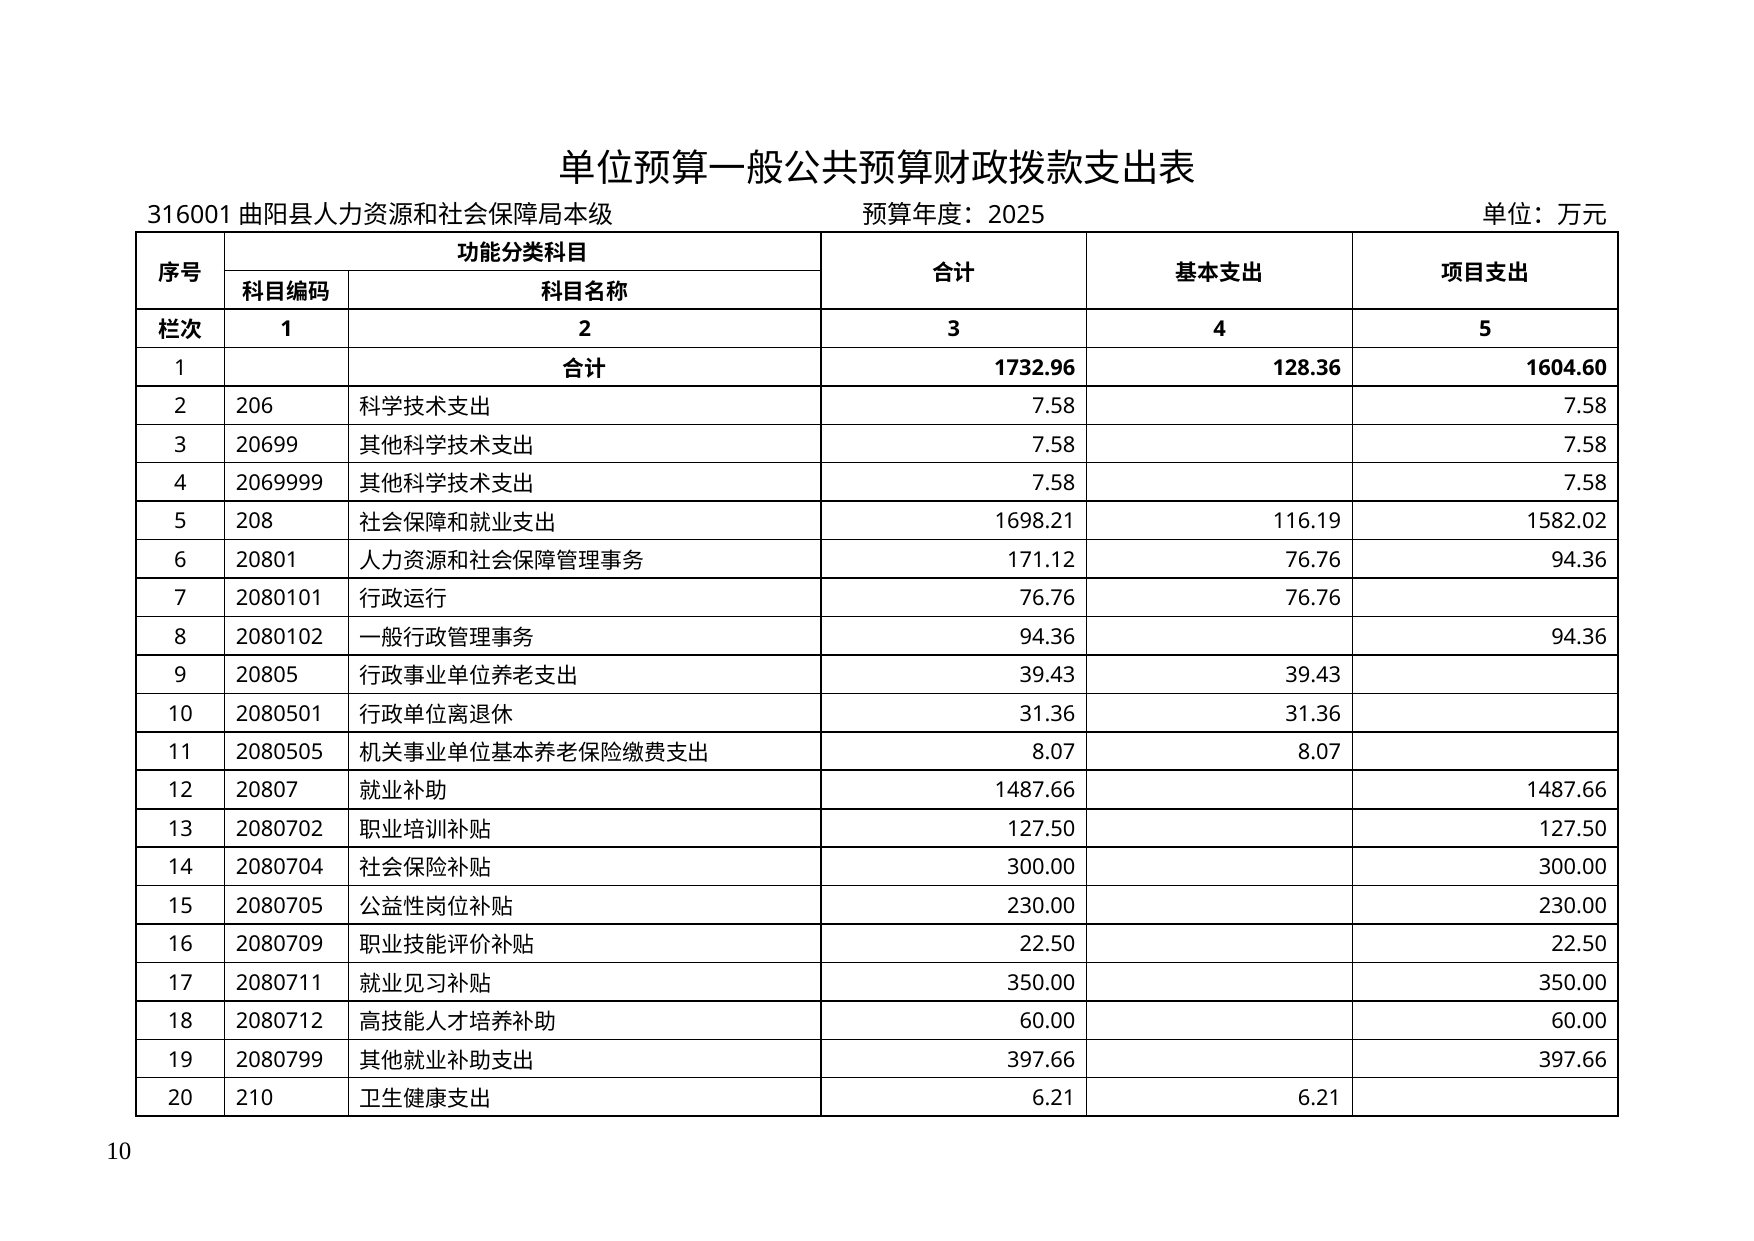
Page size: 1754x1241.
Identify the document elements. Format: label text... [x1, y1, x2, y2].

table_cell 8.07 [1087, 733, 1352, 769]
table_cell 一般行政管理事务 [349, 617, 820, 654]
table_cell 20 [137, 1078, 224, 1115]
table_cell 1604.60 [1353, 348, 1617, 385]
table_cell 76.76 [822, 579, 1086, 616]
table_cell 功能分类科目 [225, 233, 820, 270]
table_cell 2 [349, 310, 820, 347]
table_cell [1353, 733, 1617, 769]
table_cell 职业技能评价补贴 [349, 925, 820, 962]
table_cell 94.36 [822, 617, 1086, 654]
table_cell [1353, 579, 1617, 616]
table_cell [1087, 925, 1352, 962]
table_cell [1087, 1040, 1352, 1077]
table_header 预算年度：2025 [822, 195, 1086, 231]
table_cell 栏次 [137, 310, 224, 347]
table_cell [1087, 463, 1352, 500]
table_cell 序号 [137, 233, 224, 308]
table_cell 2080709 [225, 925, 348, 962]
table_cell 2069999 [225, 463, 348, 500]
table_cell 12 [137, 771, 224, 808]
table_cell 94.36 [1353, 617, 1617, 654]
table_cell 7.58 [1353, 425, 1617, 462]
table_cell 行政单位离退休 [349, 694, 820, 731]
table_cell 行政运行 [349, 579, 820, 616]
table_header 316001曲阳县人力资源和社会保障局本级 [137, 195, 820, 231]
table_cell 7.58 [822, 463, 1086, 500]
table_cell 机关事业单位基本养老保险缴费支出 [349, 733, 820, 769]
table_cell 350.00 [1353, 963, 1617, 1000]
table_cell 就业补助 [349, 771, 820, 808]
table_cell 5 [137, 502, 224, 539]
table_cell 397.66 [822, 1040, 1086, 1077]
table_cell 其他就业补助支出 [349, 1040, 820, 1077]
table_cell 2080704 [225, 848, 348, 885]
text 单位预算一般公共预算财政拨款支出表 [106, 142, 1648, 193]
table_cell [1087, 1002, 1352, 1038]
table_cell 60.00 [822, 1002, 1086, 1038]
table_cell [1353, 694, 1617, 731]
table_cell 10 [137, 694, 224, 731]
table_cell 5 [1353, 310, 1617, 347]
table_cell 31.36 [1087, 694, 1352, 731]
table_cell 19 [137, 1040, 224, 1077]
table_cell 17 [137, 963, 224, 1000]
table_cell 合计 [349, 348, 820, 385]
table_cell 350.00 [822, 963, 1086, 1000]
table_cell 60.00 [1353, 1002, 1617, 1038]
table_cell 1 [137, 348, 224, 385]
table_header 单位：万元 [1087, 195, 1617, 231]
table_cell 项目支出 [1353, 233, 1617, 308]
table_cell [1087, 425, 1352, 462]
table_cell 7.58 [822, 425, 1086, 462]
table_cell 7.58 [1353, 463, 1617, 500]
table_cell 300.00 [1353, 848, 1617, 885]
table_cell 2080702 [225, 810, 348, 846]
table_cell 1582.02 [1353, 502, 1617, 539]
table_cell 6.21 [822, 1078, 1086, 1115]
table_cell 127.50 [1353, 810, 1617, 846]
table_cell 社会保障和就业支出 [349, 502, 820, 539]
table_cell 科目编码 [225, 271, 348, 308]
table_cell 7.58 [1353, 387, 1617, 423]
table_cell 14 [137, 848, 224, 885]
table_cell 2080102 [225, 617, 348, 654]
table_cell 22.50 [1353, 925, 1617, 962]
table_cell 127.50 [822, 810, 1086, 846]
table_cell [1087, 617, 1352, 654]
table_cell 2080712 [225, 1002, 348, 1038]
table_cell [1087, 810, 1352, 846]
table_cell 1 [225, 310, 348, 347]
table_cell 6.21 [1087, 1078, 1352, 1115]
table_cell 230.00 [1353, 886, 1617, 923]
table_cell 基本支出 [1087, 233, 1352, 308]
table_cell 人力资源和社会保障管理事务 [349, 540, 820, 577]
table_cell 76.76 [1087, 540, 1352, 577]
table_cell 9 [137, 656, 224, 692]
table_cell 76.76 [1087, 579, 1352, 616]
table_cell [225, 348, 348, 385]
table_cell [1087, 963, 1352, 1000]
table_cell [1087, 387, 1352, 423]
table_cell 1698.21 [822, 502, 1086, 539]
table_cell 社会保险补贴 [349, 848, 820, 885]
table_cell [1087, 771, 1352, 808]
table_cell 2080705 [225, 886, 348, 923]
table_cell 208 [225, 502, 348, 539]
table_cell 2080711 [225, 963, 348, 1000]
table_cell 1487.66 [822, 771, 1086, 808]
table_cell 8 [137, 617, 224, 654]
table_cell 3 [137, 425, 224, 462]
table_cell 171.12 [822, 540, 1086, 577]
table_cell 128.36 [1087, 348, 1352, 385]
table_cell 20801 [225, 540, 348, 577]
table_cell 16 [137, 925, 224, 962]
table_cell 合计 [822, 233, 1086, 308]
table_cell 39.43 [1087, 656, 1352, 692]
table_cell 科学技术支出 [349, 387, 820, 423]
table_cell 230.00 [822, 886, 1086, 923]
table_cell 22.50 [822, 925, 1086, 962]
table_cell 2 [137, 387, 224, 423]
table_cell 职业培训补贴 [349, 810, 820, 846]
table_cell 卫生健康支出 [349, 1078, 820, 1115]
table_cell 公益性岗位补贴 [349, 886, 820, 923]
table_cell [1087, 886, 1352, 923]
table_cell 20807 [225, 771, 348, 808]
table_cell 20805 [225, 656, 348, 692]
table_cell 210 [225, 1078, 348, 1115]
table_cell 116.19 [1087, 502, 1352, 539]
table_cell 15 [137, 886, 224, 923]
table_cell 其他科学技术支出 [349, 463, 820, 500]
table_cell 94.36 [1353, 540, 1617, 577]
table_cell 31.36 [822, 694, 1086, 731]
table_cell 7 [137, 579, 224, 616]
table_cell 2080799 [225, 1040, 348, 1077]
table_cell 6 [137, 540, 224, 577]
table_cell 3 [822, 310, 1086, 347]
table_cell 18 [137, 1002, 224, 1038]
table_cell 2080501 [225, 694, 348, 731]
table_cell 300.00 [822, 848, 1086, 885]
table_cell 1487.66 [1353, 771, 1617, 808]
table_cell 行政事业单位养老支出 [349, 656, 820, 692]
table_cell 39.43 [822, 656, 1086, 692]
table_cell 20699 [225, 425, 348, 462]
table_cell 就业见习补贴 [349, 963, 820, 1000]
table_cell 13 [137, 810, 224, 846]
table_cell 397.66 [1353, 1040, 1617, 1077]
table_cell 1732.96 [822, 348, 1086, 385]
table_cell 4 [1087, 310, 1352, 347]
table_cell 科目名称 [349, 271, 820, 308]
table_cell 2080505 [225, 733, 348, 769]
table_cell 206 [225, 387, 348, 423]
table_cell 其他科学技术支出 [349, 425, 820, 462]
table_cell [1353, 656, 1617, 692]
table_cell 7.58 [822, 387, 1086, 423]
table_cell [1353, 1078, 1617, 1115]
table_cell 2080101 [225, 579, 348, 616]
table_cell 8.07 [822, 733, 1086, 769]
table_cell 4 [137, 463, 224, 500]
table_cell 11 [137, 733, 224, 769]
table_cell 高技能人才培养补助 [349, 1002, 820, 1038]
table_cell [1087, 848, 1352, 885]
